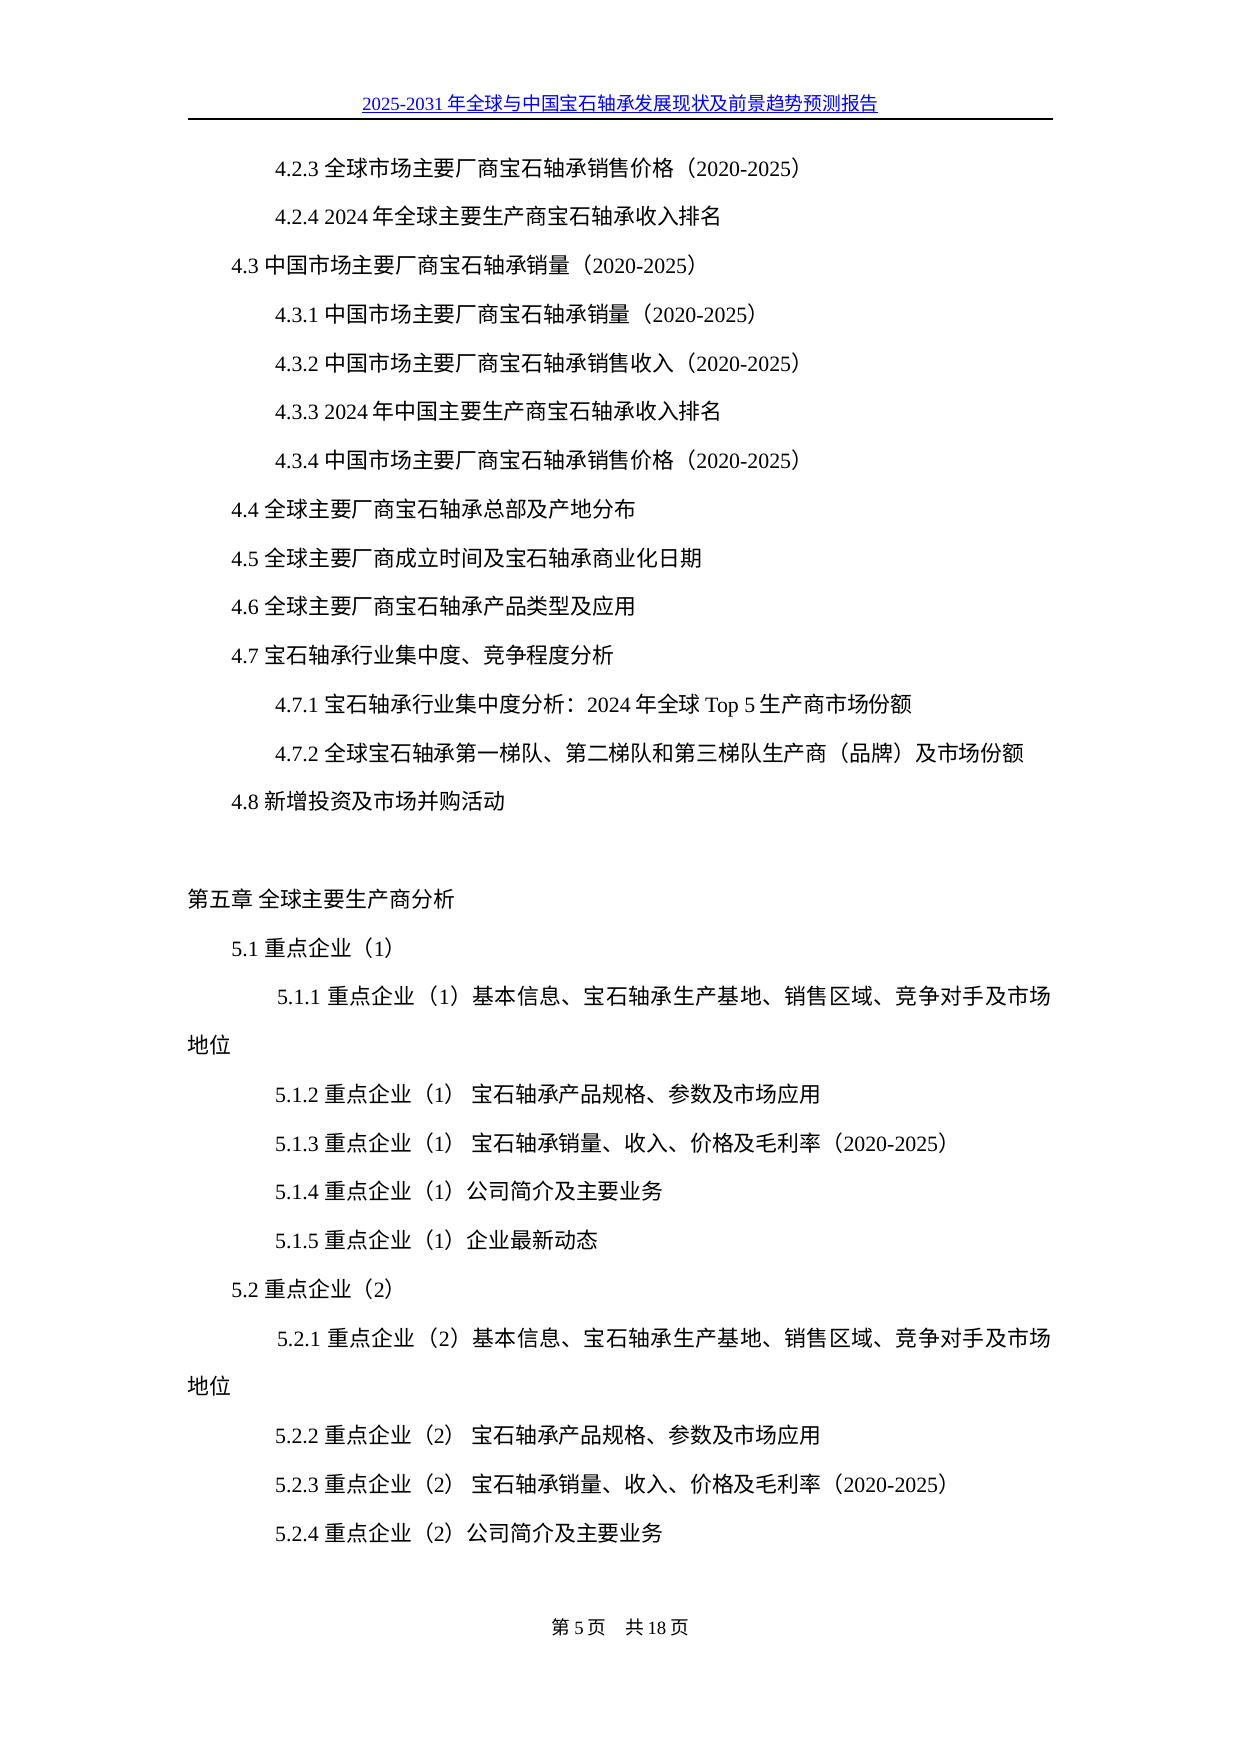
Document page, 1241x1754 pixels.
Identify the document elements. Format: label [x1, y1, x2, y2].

text [187, 150, 1053, 1548]
